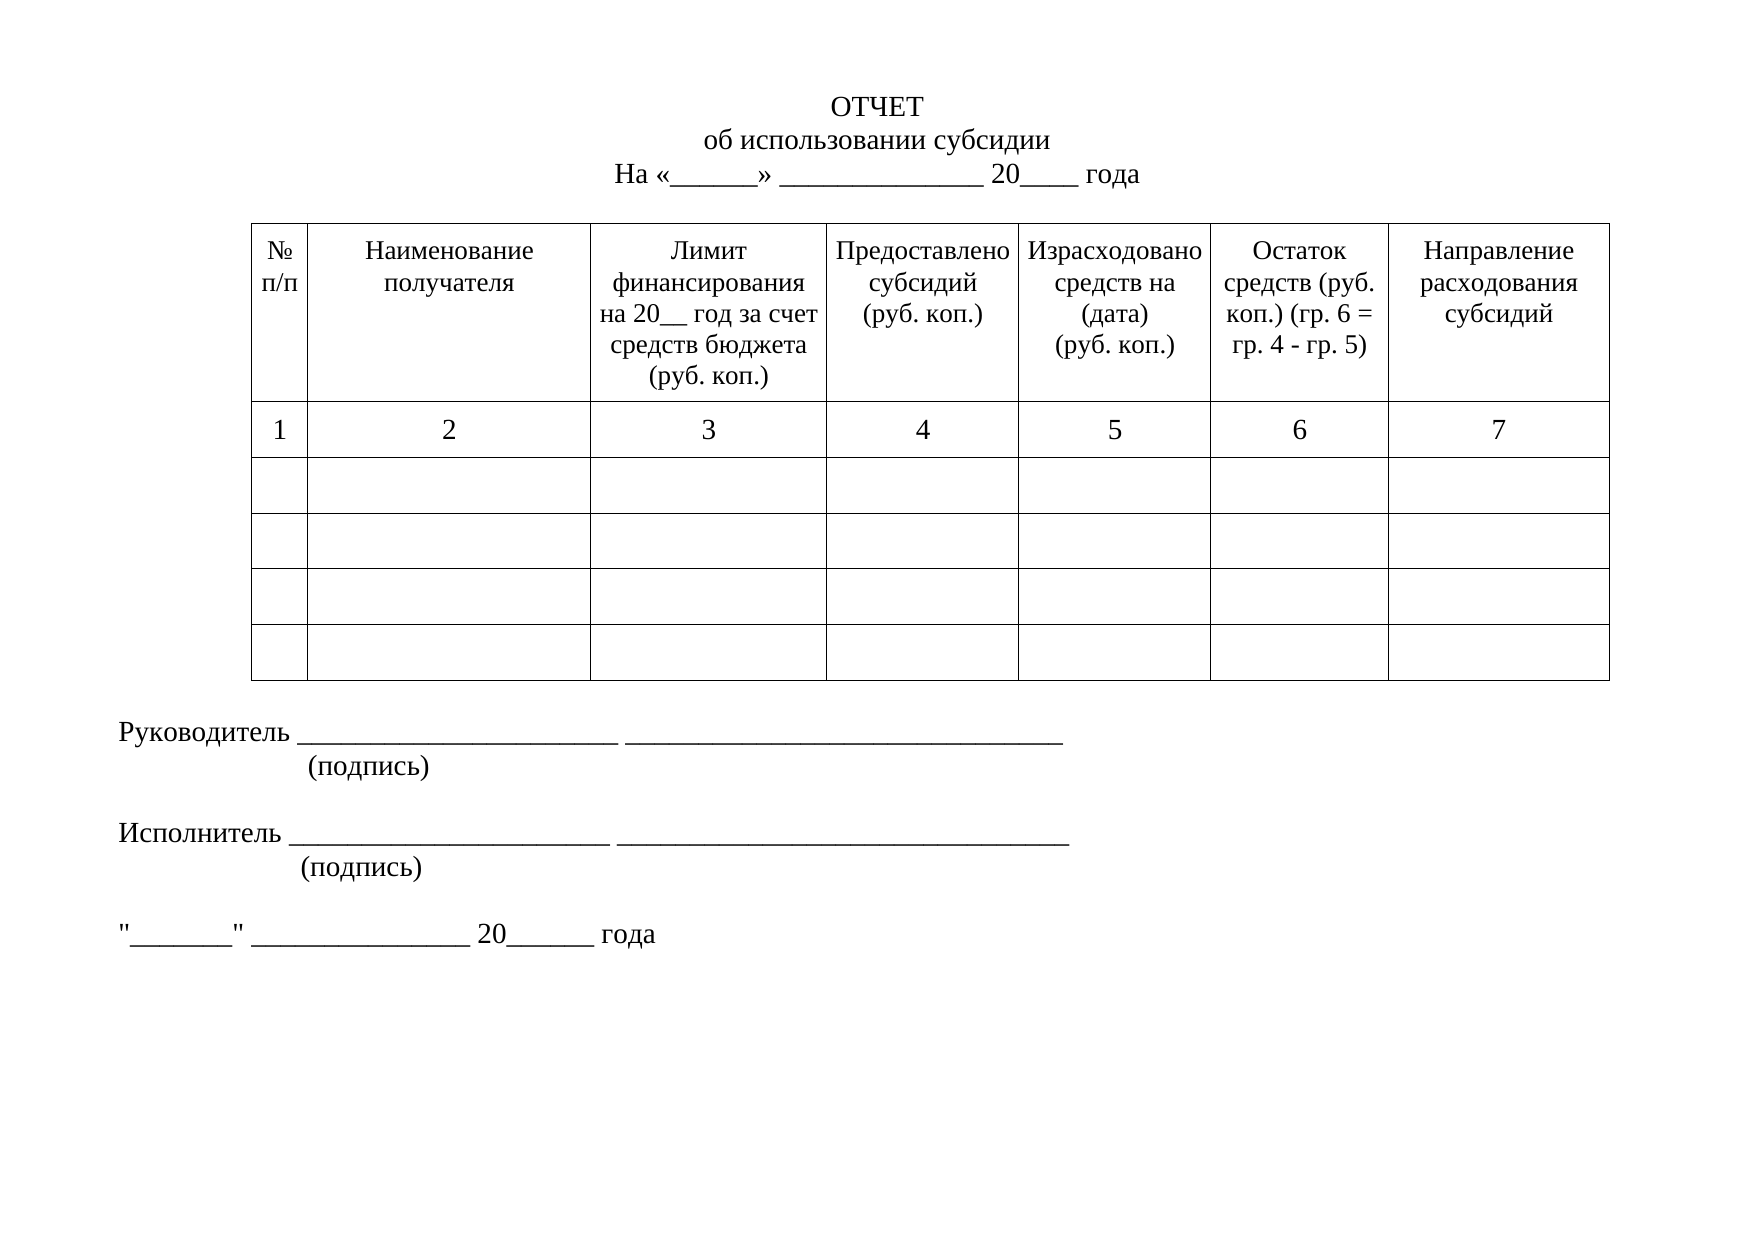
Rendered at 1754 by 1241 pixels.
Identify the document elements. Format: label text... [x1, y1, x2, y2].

table_cell [827, 569, 1018, 624]
table_header Остаток средств (руб. коп.) (гр. 6 = гр. 4 - гр. 5) [1211, 224, 1388, 401]
table_cell [252, 625, 307, 680]
table_cell 1 [252, 402, 307, 457]
table_cell [308, 458, 590, 512]
table_cell [591, 569, 826, 624]
text Руководитель ______________________ ______________________________ [118, 714, 1636, 748]
table_cell [1019, 458, 1210, 512]
table_header № п/п [252, 224, 307, 401]
table_cell [252, 514, 307, 568]
text об использовании субсидии [118, 122, 1636, 156]
table_cell 7 [1389, 402, 1609, 457]
table_cell [1389, 514, 1609, 568]
table_cell [591, 625, 826, 680]
table_header Наименование получателя [308, 224, 590, 401]
table_cell 4 [827, 402, 1018, 457]
table_cell [308, 514, 590, 568]
table_cell [308, 625, 590, 680]
table_cell 3 [591, 402, 826, 457]
table_cell [252, 569, 307, 624]
table_cell [1019, 625, 1210, 680]
table_cell [827, 625, 1018, 680]
table_cell 5 [1019, 402, 1210, 457]
text (подпись) [118, 849, 1636, 882]
table_cell [827, 514, 1018, 568]
table_cell 6 [1211, 402, 1388, 457]
table_cell 2 [308, 402, 590, 457]
table_cell [252, 458, 307, 512]
text "_______" _______________ 20______ года [118, 916, 1636, 949]
text Исполнитель ______________________ _______________________________ [118, 815, 1636, 849]
table_header Направление расходования субсидий [1389, 224, 1609, 401]
text (подпись) [118, 748, 1636, 782]
table_cell [1211, 514, 1388, 568]
text На «______» ______________ 20____ года [118, 156, 1636, 189]
table_header Израсходовано средств на (дата) (руб. коп.) [1019, 224, 1210, 401]
table_cell [1211, 569, 1388, 624]
table_cell [591, 514, 826, 568]
table_cell [1211, 458, 1388, 512]
table_cell [308, 569, 590, 624]
table_cell [591, 458, 826, 512]
table_cell [1389, 458, 1609, 512]
table_cell [827, 458, 1018, 512]
table_cell [1019, 514, 1210, 568]
table_cell [1389, 625, 1609, 680]
text ОТЧЕТ [118, 89, 1636, 122]
table_cell [1389, 569, 1609, 624]
table_header Предоставлено субсидий (руб. коп.) [827, 224, 1018, 401]
table_cell [1019, 569, 1210, 624]
table_cell [1211, 625, 1388, 680]
table_header Лимит финансирования на 20__ год за счет средств бюджета (руб. коп.) [591, 224, 826, 401]
